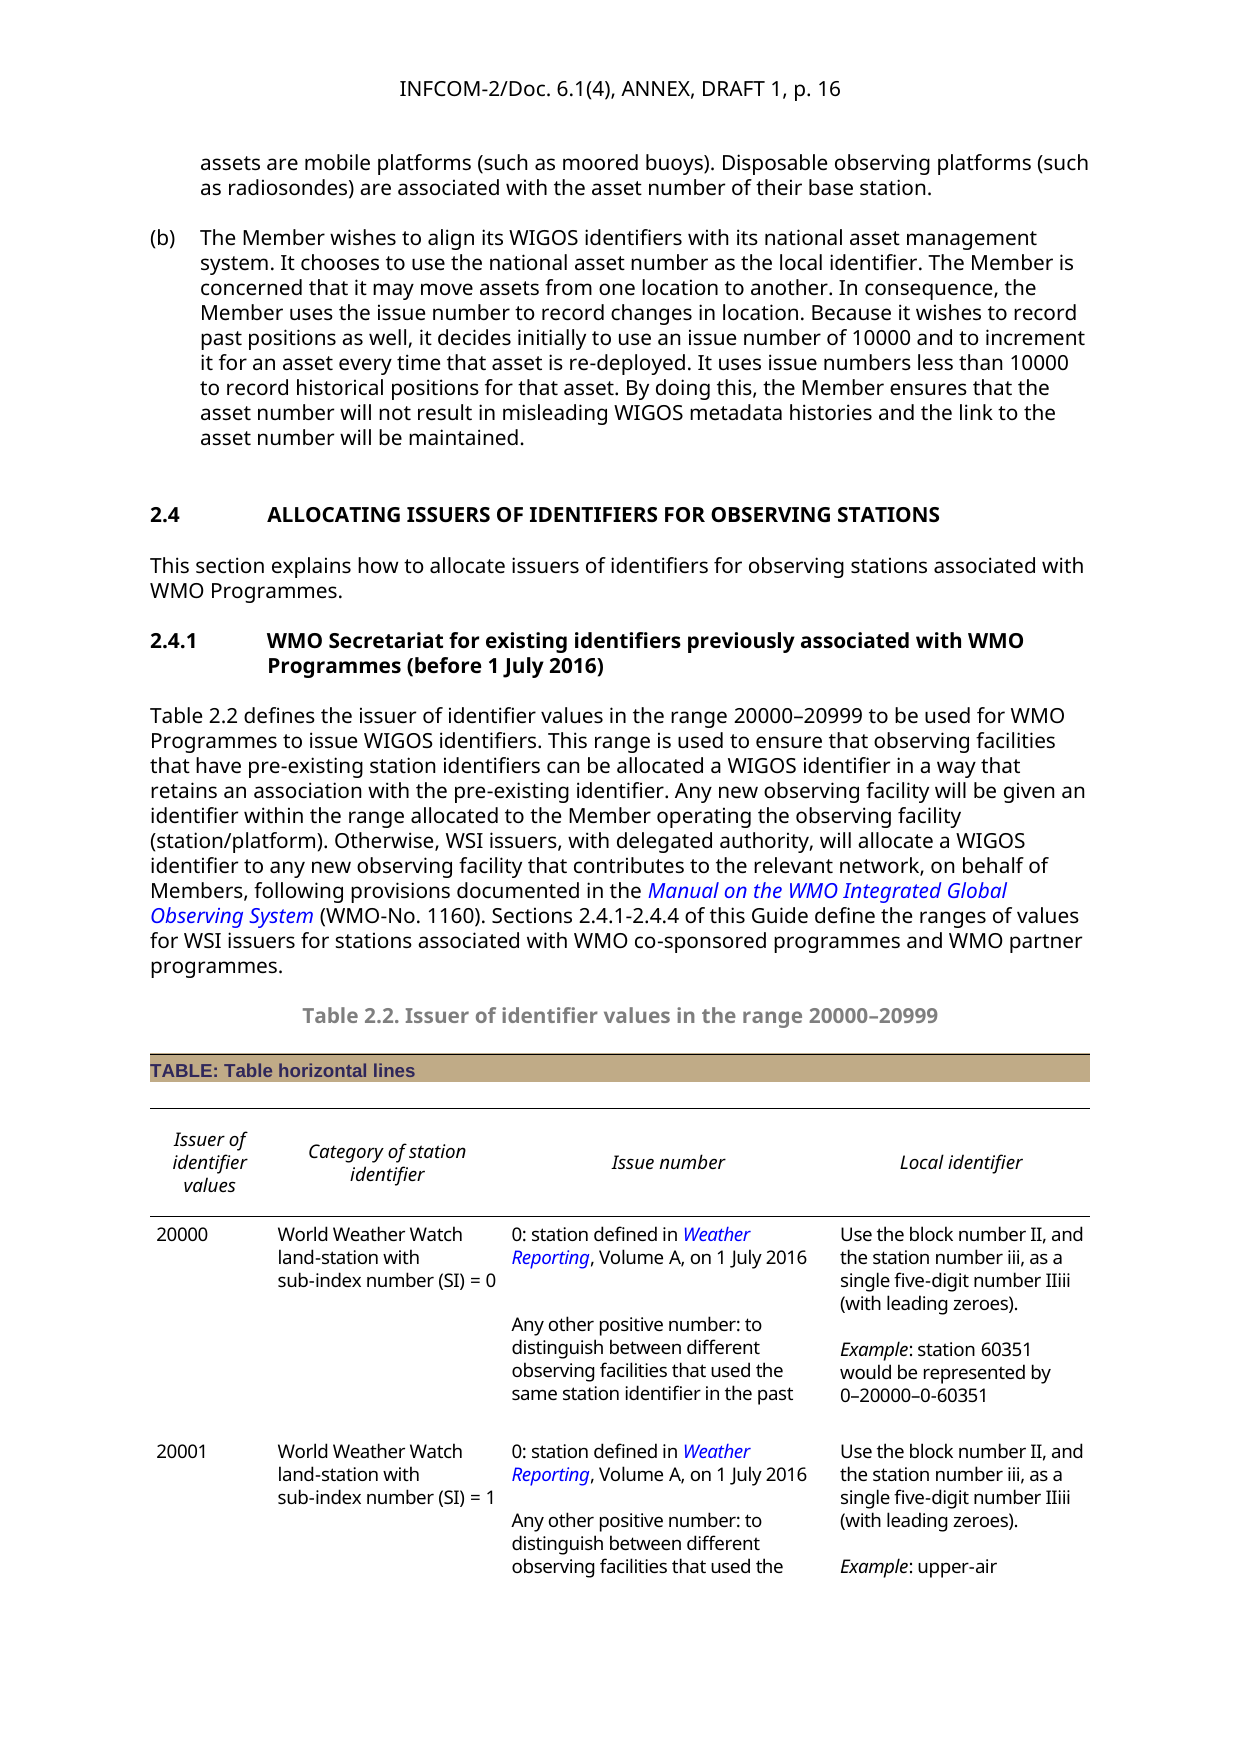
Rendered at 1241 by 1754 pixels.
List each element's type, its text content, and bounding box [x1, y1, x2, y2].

table_header Category of station identifier [271, 1109, 505, 1216]
table_cell 20000 [150, 1217, 271, 1434]
table_header Issuer of identifier values [150, 1109, 271, 1216]
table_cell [505, 1434, 834, 1584]
table_header Local identifier [834, 1109, 1090, 1216]
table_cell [271, 1434, 505, 1584]
table_cell 20001 [150, 1434, 271, 1584]
table_header Issue number [505, 1109, 834, 1216]
table_cell Use the block number II, and the station number iii, as a single five-digit number IIiii (with leading zeroes). Example: station 60351 would be represented by 0–20000–0-60351 [834, 1217, 1090, 1434]
subtitle 2.4.1 WMO Secretariat for existing identifiers previously associated with WMO Programmes (before 1 July 2016) [150, 628, 1090, 678]
subtitle 2.4 Allocating issuers of identifiers for Observing sTations [150, 500, 1090, 528]
table_cell World Weather Watch land-station with sub-index number (SI) = 0 [271, 1217, 505, 1434]
text This section explains how to allocate issuers of identifiers for observing stations associated with WMO Programmes. [150, 553, 1090, 603]
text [150, 150, 1090, 200]
text (b) The Member wishes to align its WIGOS identifiers with its national asset management system. It chooses to use the national asset number as the local identifier. The Member is concerned that it may move assets from one location to another. In consequence, the Member uses the issue number to record changes in location. Because it wishes to record past positions as well, it decides initially to use an issue number of 10000 and to increment it for an asset every time that asset is re-deployed. It uses issue numbers less than 10000 to record historical positions for that asset. By doing this, the Member ensures that the asset number will not result in misleading WIGOS metadata histories and the link to the asset number will be maintained. [150, 225, 1090, 450]
text Table 2.2 defines the issuer of identifier values in the range 20000–20999 to be used for WMO Programmes to issue WIGOS identifiers. This range is used to ensure that observing facilities that have pre-existing station identifiers can be allocated a WIGOS identifier in a way that retains an association with the pre-existing identifier. Any new observing facility will be given an identifier within the range allocated to the Member operating the observing facility (station/platform). Otherwise, WSI issuers, with delegated authority, will allocate a WIGOS identifier to any new observing facility that contributes to the relevant network, on behalf of Members, following provisions documented in the Manual on the WMO Integrated Global Observing System (WMO-No. 1160). Sections 2.4.1-2.4.4 of this Guide define the ranges of values for WSI issuers for stations associated with WMO co-sponsored programmes and WMO partner programmes. [150, 703, 1090, 978]
text Table 2.2. Issuer of identifier values in the range 20000–20999 [150, 1003, 1090, 1028]
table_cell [834, 1434, 1090, 1584]
